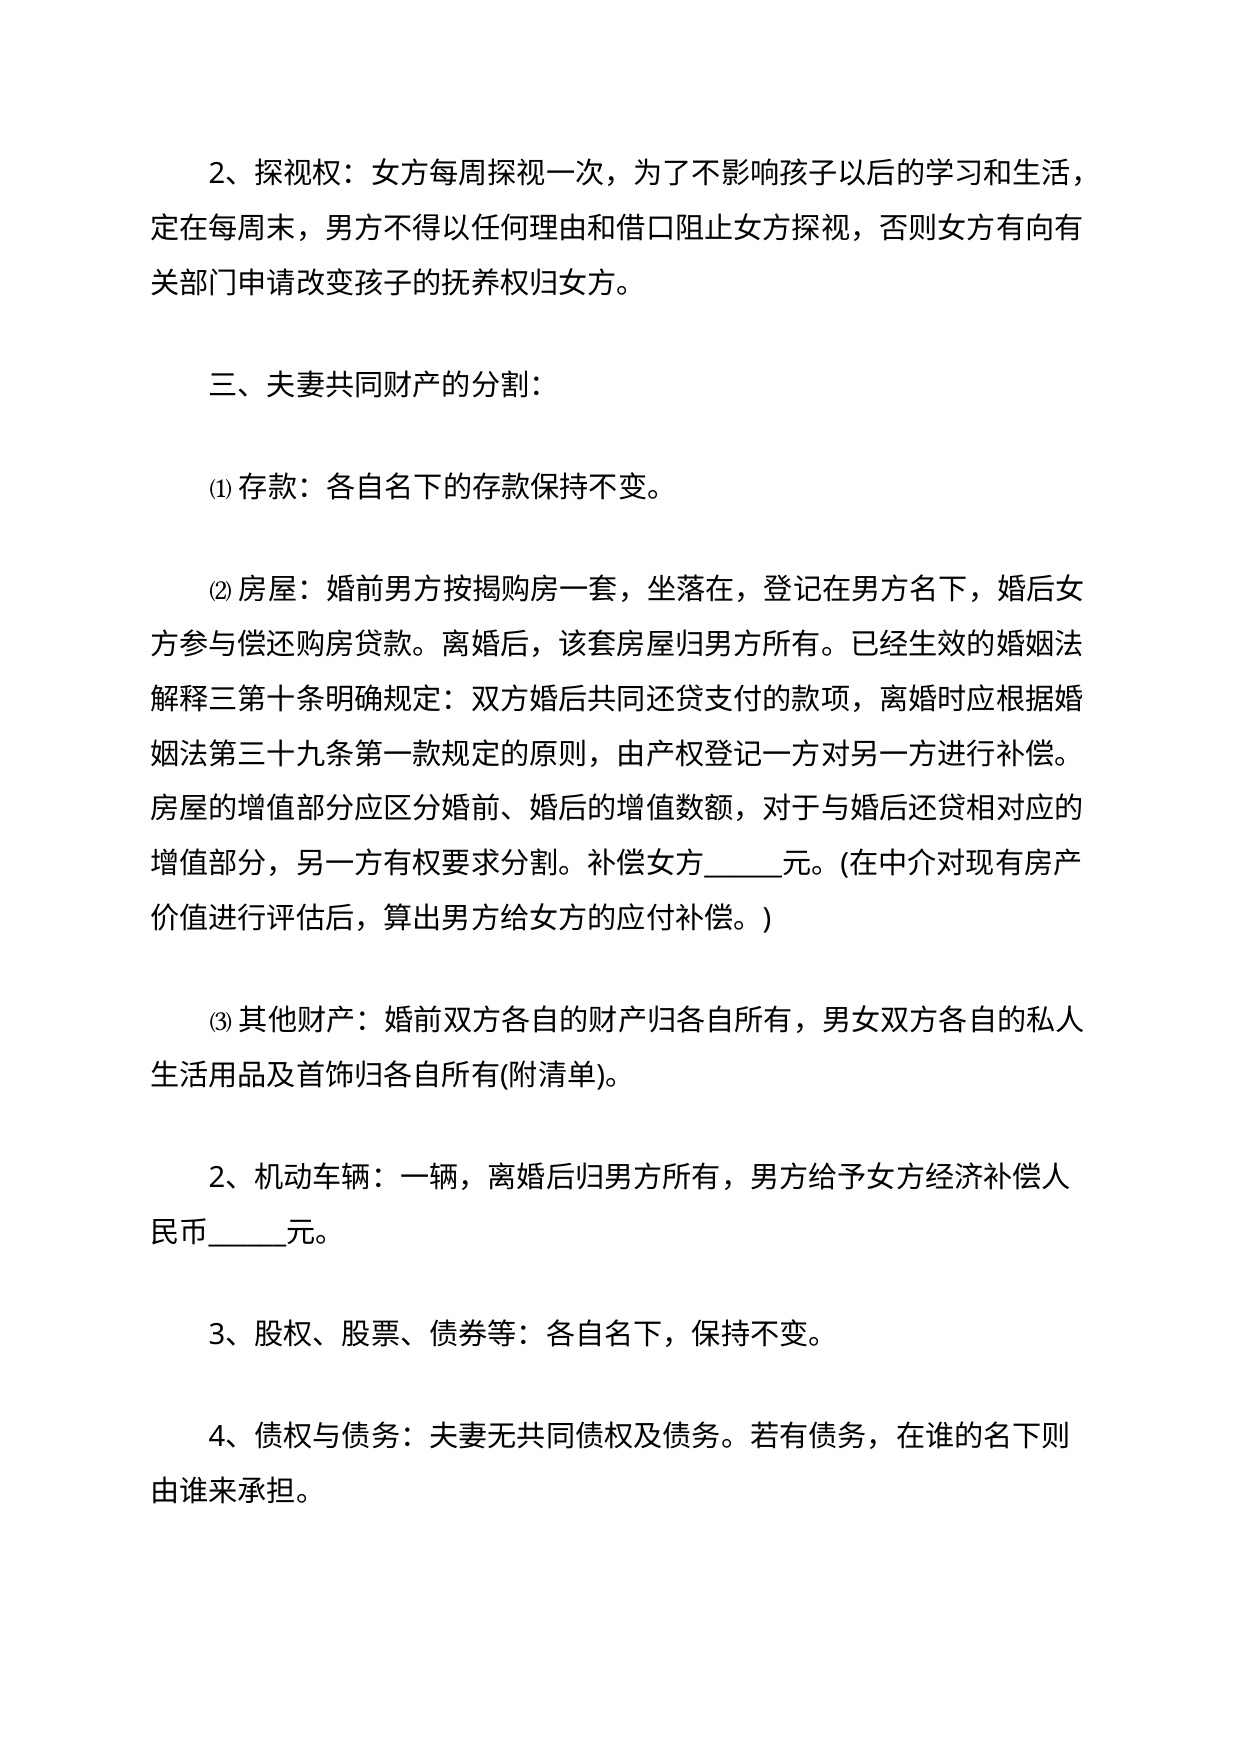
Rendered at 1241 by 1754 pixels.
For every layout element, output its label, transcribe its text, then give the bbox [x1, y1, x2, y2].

text 三、夫妻共同财产的分割： [150, 362, 1090, 404]
text ⑶其他财产：婚前双方各自的财产归各自所有，男女双方各自的私人生活用品及首饰归各自所有(附清单)。 [150, 997, 1090, 1094]
text 2、探视权：女方每周探视一次，为了不影响孩子以后的学习和生活，定在每周末，男方不得以任何理由和借口阻止女方探视，否则女方有向有关部门申请改变孩子的抚养权归女方。 [150, 150, 1090, 302]
text 2、机动车辆：一辆，离婚后归男方所有，男方给予女方经济补偿人民币______元。 [150, 1154, 1090, 1251]
text ⑵房屋：婚前男方按揭购房一套，坐落在，登记在男方名下，婚后女方参与偿还购房贷款。离婚后，该套房屋归男方所有。已经生效的婚姻法解释三第十条明确规定：双方婚后共同还贷支付的款项，离婚时应根据婚姻法第三十九条第一款规定的原则，由产权登记一方对另一方进行补偿。房屋的增值部分应区分婚前、婚后的增值数额，对于与婚后还贷相对应的增值部分，另一方有权要求分割。补偿女方______元。(在中介对现有房产价值进行评估后，算出男方给女方的应付补偿。) [150, 565, 1090, 937]
text 4、债权与债务：夫妻无共同债权及债务。若有债务，在谁的名下则由谁来承担。 [150, 1413, 1090, 1510]
text ⑴存款：各自名下的存款保持不变。 [150, 463, 1090, 506]
text 3、股权、股票、债券等：各自名下，保持不变。 [150, 1311, 1090, 1353]
